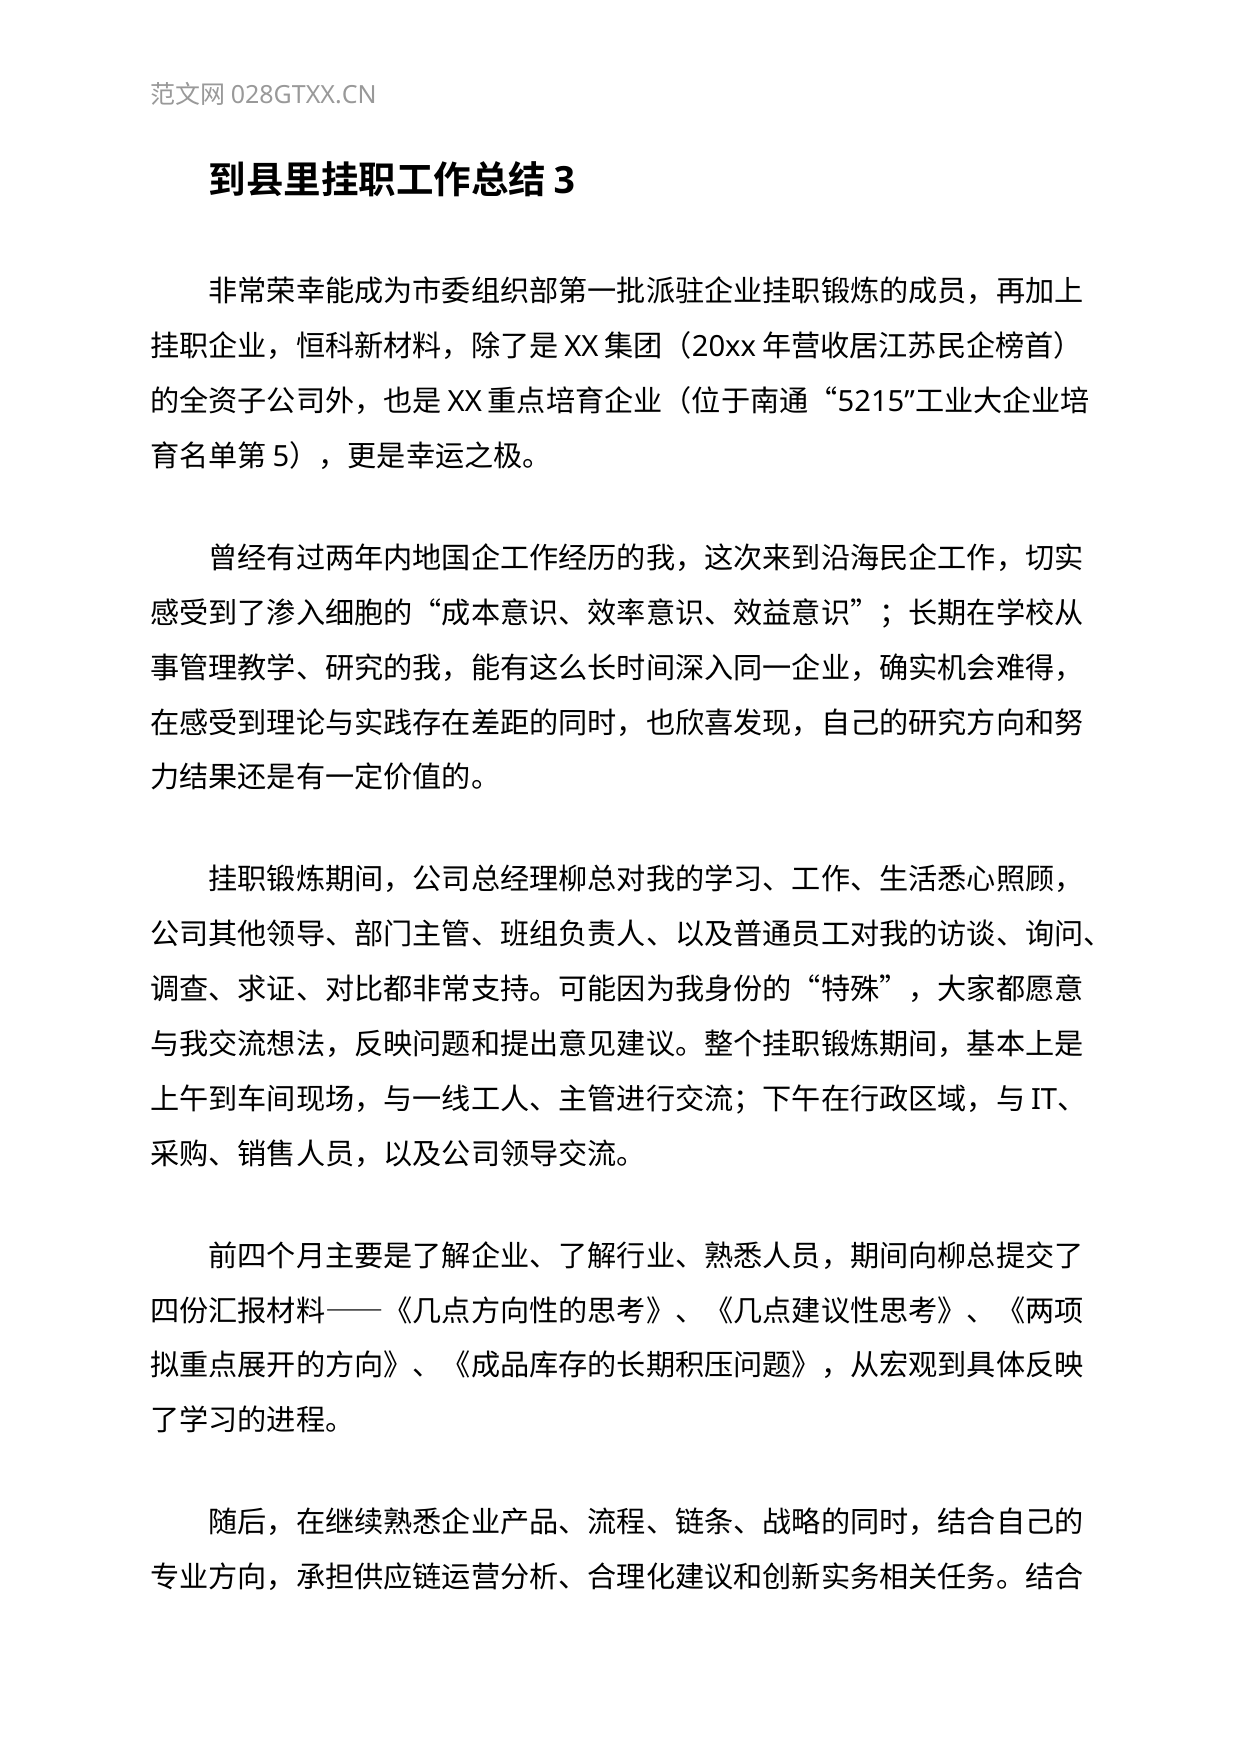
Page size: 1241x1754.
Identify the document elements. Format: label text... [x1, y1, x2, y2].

text 挂职锻炼期间，公司总经理柳总对我的学习、工作、生活悉心照顾，公司其他领导、部门主管、班组负责人、以及普通员工对我的访谈、询问、调查、求证、对比都非常支持。可能因为我身份的“特殊”，大家都愿意与我交流想法，反映问题和提出意见建议。整个挂职锻炼期间，基本上是上午到车间现场，与一线工人、主管进行交流；下午在行政区域，与IT、采购、销售人员，以及公司领导交流。 [150, 856, 1090, 1173]
text 前四个月主要是了解企业、了解行业、熟悉人员，期间向柳总提交了四份汇报材料——《几点方向性的思考》、《几点建议性思考》、《两项拟重点展开的方向》、《成品库存的长期积压问题》，从宏观到具体反映了学习的进程。 [150, 1232, 1090, 1439]
text 非常荣幸能成为市委组织部第一批派驻企业挂职锻炼的成员，再加上挂职企业，恒科新材料，除了是XX集团（20xx年营收居江苏民企榜首）的全资子公司外，也是XX重点培育企业（位于南通“5215”工业大企业培育名单第5），更是幸运之极。 [150, 268, 1090, 475]
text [150, 1499, 1090, 1596]
text 到县里挂职工作总结3 [150, 150, 1090, 204]
text 曾经有过两年内地国企工作经历的我，这次来到沿海民企工作，切实感受到了渗入细胞的“成本意识、效率意识、效益意识”；长期在学校从事管理教学、研究的我，能有这么长时间深入同一企业，确实机会难得，在感受到理论与实践存在差距的同时，也欣喜发现，自己的研究方向和努力结果还是有一定价值的。 [150, 534, 1090, 796]
